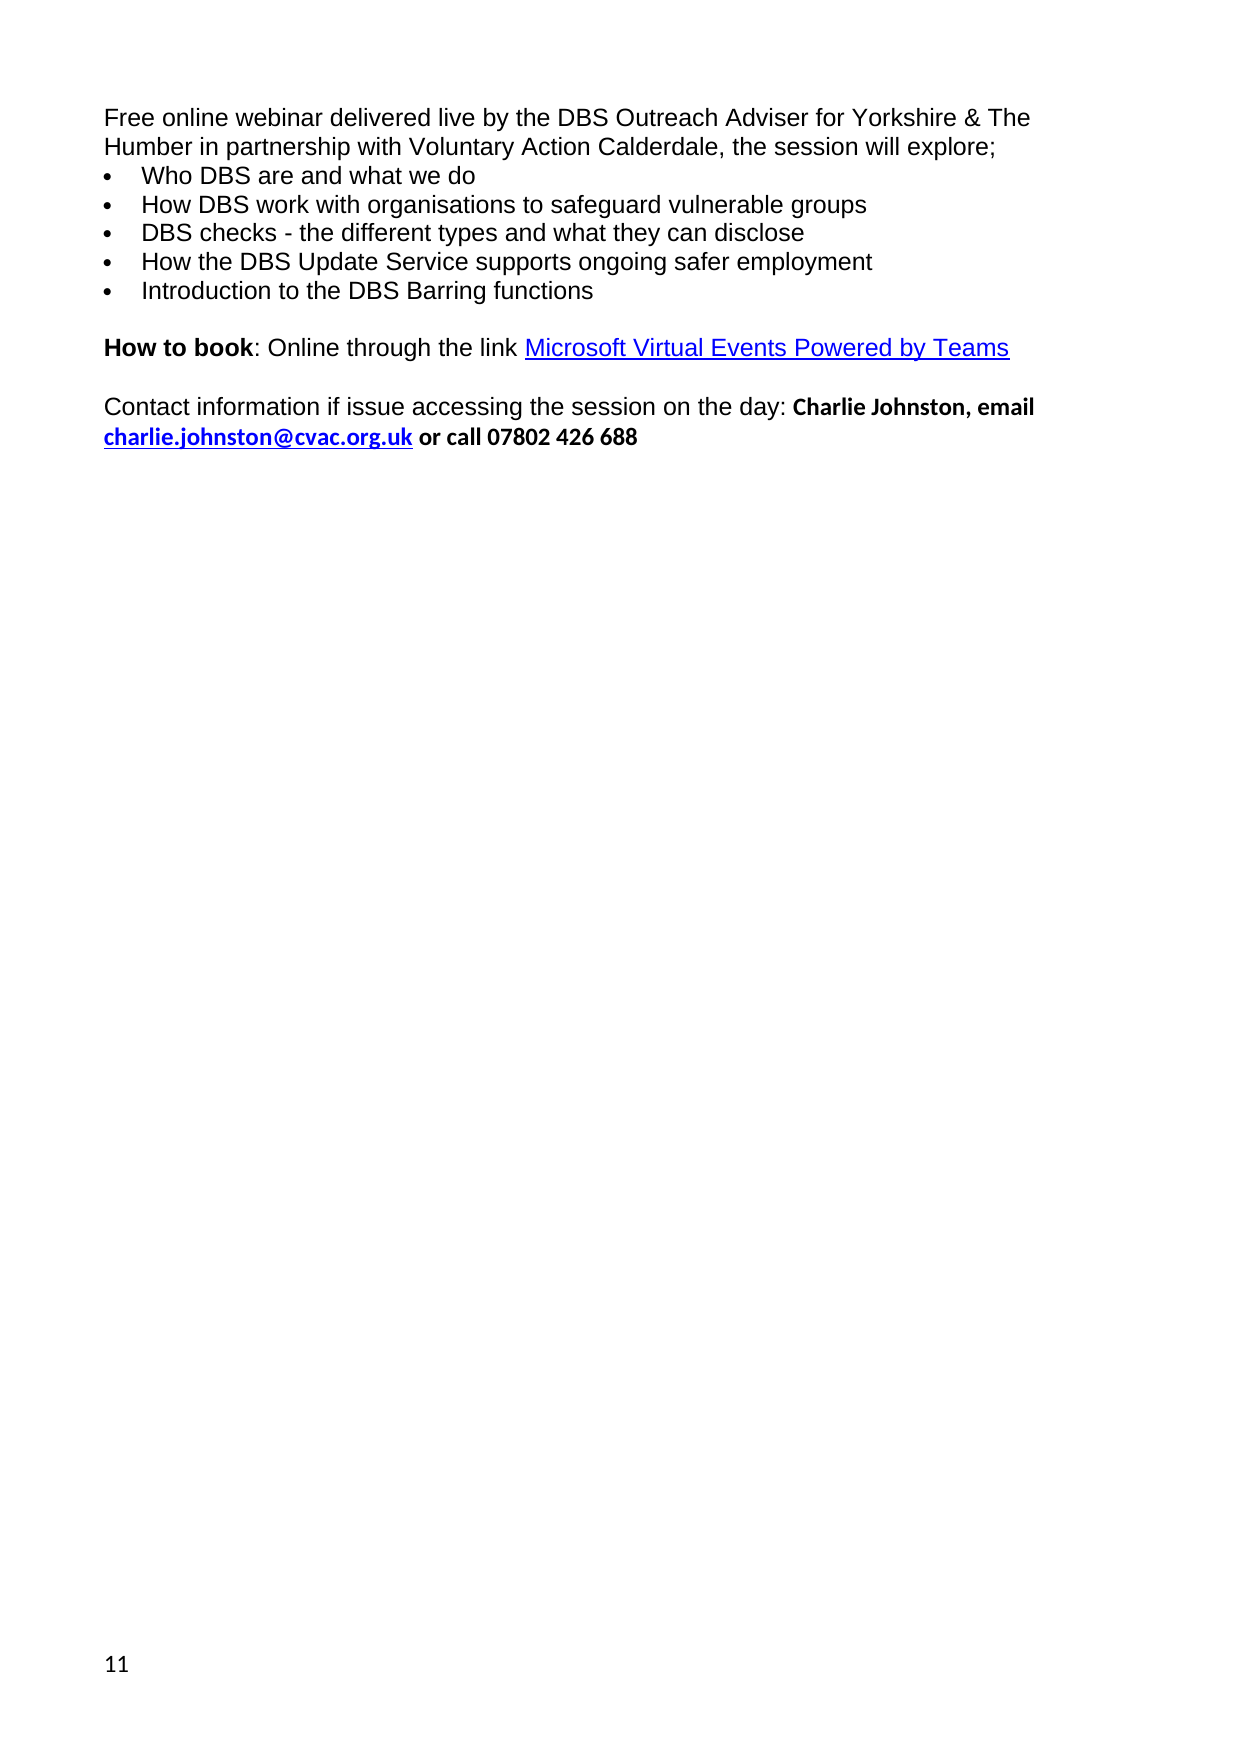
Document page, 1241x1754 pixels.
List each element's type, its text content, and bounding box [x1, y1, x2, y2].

list DBS checks - the different types and what they can disclose [103, 218, 1090, 247]
text Contact information if issue accessing the session on the day: Charlie Johnston, email charlie.johnston@cvac.org.uk or call 07802 426 688 [103, 391, 1090, 452]
text Free online webinar delivered live by the DBS Outreach Adviser for Yorkshire & The Humber in partnership with Voluntary Action Calderdale, the session will explore; [103, 103, 1090, 161]
list How DBS work with organisations to safeguard vulnerable groups [103, 190, 1090, 218]
text How to book: Online through the link Microsoft Virtual Events Powered by Teams [103, 333, 1090, 362]
list Who DBS are and what we do [103, 161, 1090, 190]
list How the DBS Update Service supports ongoing safer employment [103, 247, 1090, 276]
list Introduction to the DBS Barring functions [103, 276, 1090, 305]
